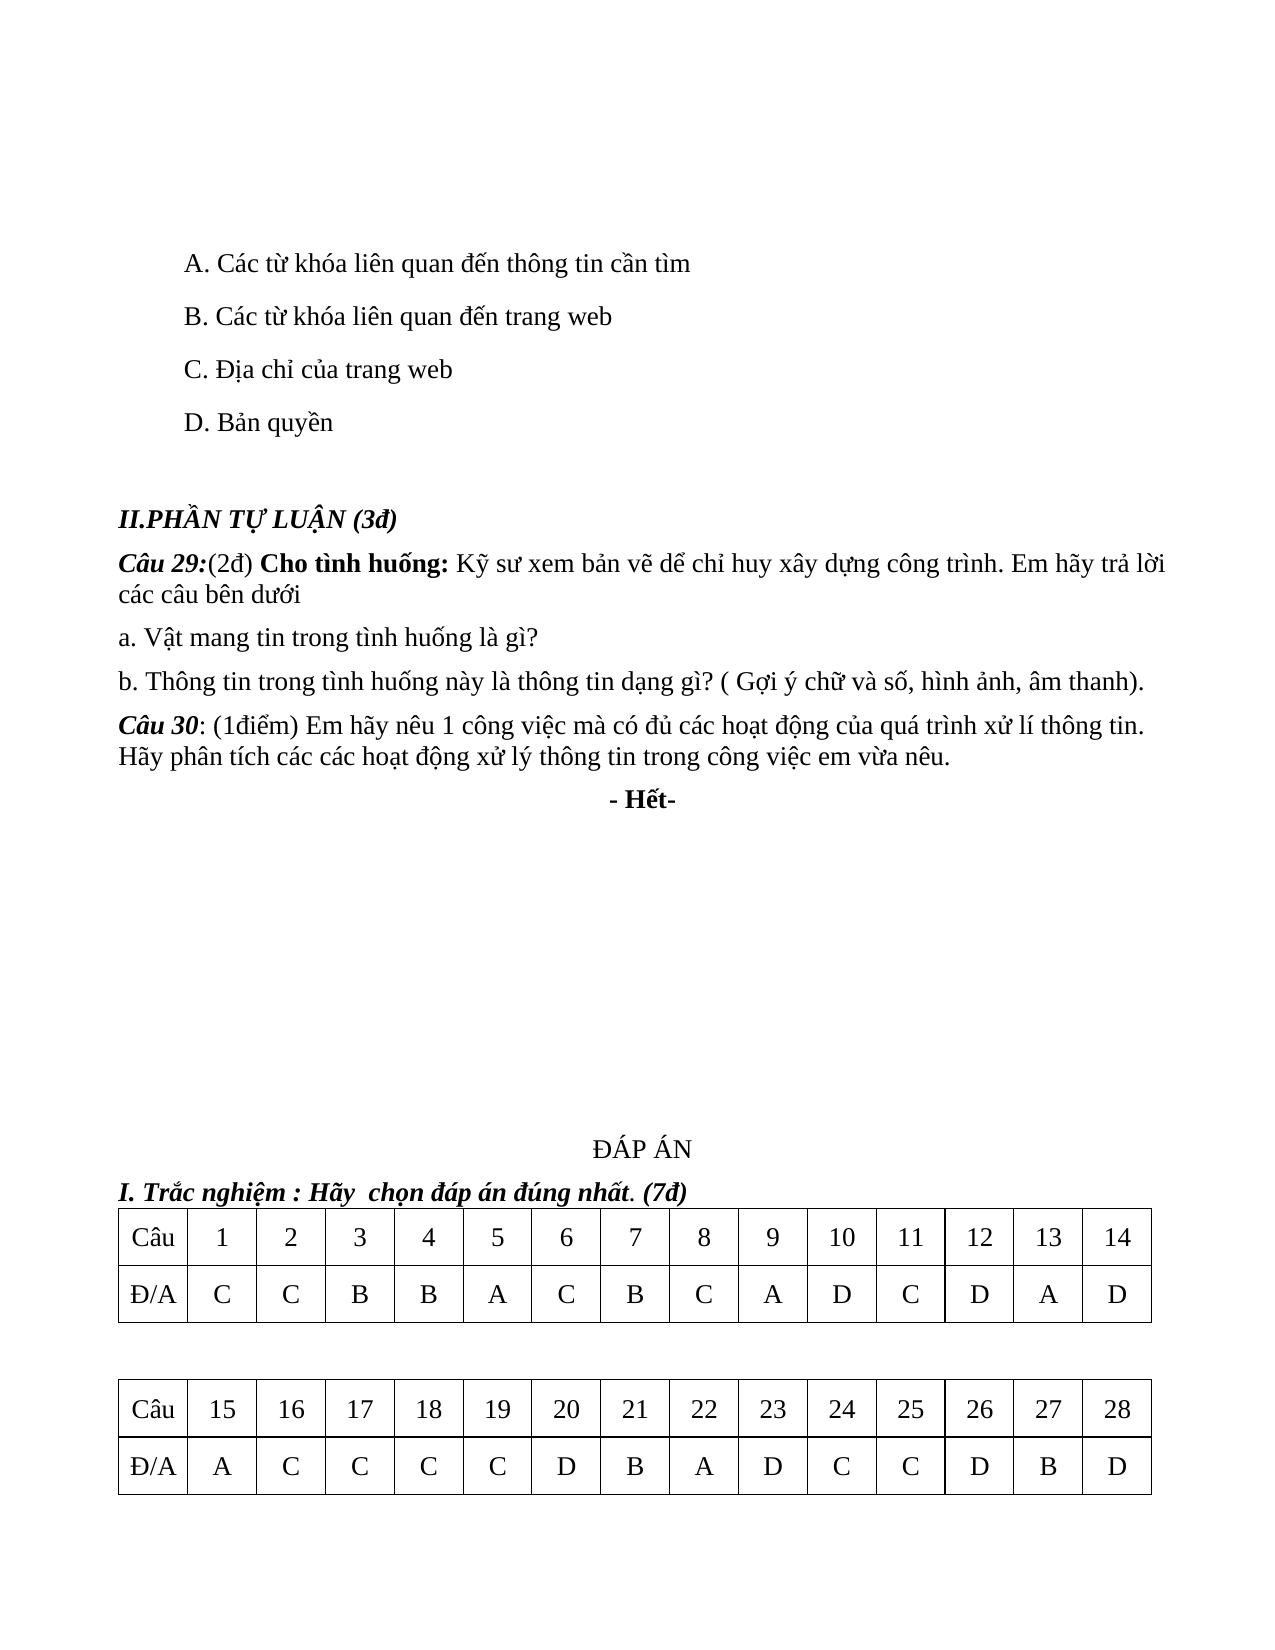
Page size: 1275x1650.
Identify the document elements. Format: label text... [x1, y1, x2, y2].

table_cell D [808, 1266, 876, 1322]
table_cell C [877, 1266, 944, 1322]
table_cell D [1083, 1266, 1151, 1322]
table_header 11 [877, 1209, 944, 1265]
table_header 18 [395, 1380, 463, 1436]
text Câu 30: (1điểm) Em hãy nêu 1 công việc mà có đủ các hoạt động của quá trình xử lí thông tin. Hãy phân tích các các hoạt động xử lý thông tin trong công việc em vừa nêu. [118, 709, 1167, 771]
table_cell B [601, 1266, 669, 1322]
table_cell B [395, 1266, 463, 1322]
table_header 3 [326, 1209, 394, 1265]
table_cell B [1014, 1438, 1082, 1493]
table_header 24 [808, 1380, 876, 1436]
text A. Các từ khóa liên quan đến thông tin cần tìm [184, 225, 1167, 278]
text II.PHẦN TỰ LUẬN (3đ) [118, 503, 1167, 534]
table_header 8 [670, 1209, 738, 1265]
table_cell C [670, 1266, 738, 1322]
table_header 21 [601, 1380, 669, 1436]
text - Hết- [118, 784, 1167, 815]
table_cell D [532, 1438, 600, 1493]
table_header 4 [395, 1209, 463, 1265]
table_cell D [1083, 1438, 1151, 1493]
table_cell C [464, 1438, 531, 1493]
table_cell A [670, 1438, 738, 1493]
table_header 2 [257, 1209, 325, 1265]
table_header 9 [739, 1209, 807, 1265]
table_cell C [257, 1266, 325, 1322]
table_header 25 [877, 1380, 944, 1436]
table_header 19 [464, 1380, 531, 1436]
text I. Trắc nghiệm : Hãy chọn đáp án đúng nhất. (7đ) [118, 1176, 1167, 1208]
table_header 12 [946, 1209, 1013, 1265]
text b. Thông tin trong tình huống này là thông tin dạng gì? ( Gợi ý chữ và số, hình ảnh, âm thanh). [118, 665, 1167, 696]
table_cell A [464, 1266, 531, 1322]
table_header 16 [257, 1380, 325, 1436]
table_header 23 [739, 1380, 807, 1436]
table_cell A [188, 1438, 256, 1493]
text ĐÁP ÁN [118, 1133, 1167, 1164]
table_header Câu [119, 1209, 187, 1265]
table_cell C [188, 1266, 256, 1322]
table_header 13 [1014, 1209, 1082, 1265]
table_cell B [326, 1266, 394, 1322]
table_cell Đ/A [119, 1266, 187, 1322]
table_cell D [739, 1438, 807, 1493]
table_header 10 [808, 1209, 876, 1265]
table_header 5 [464, 1209, 531, 1265]
table_header 20 [532, 1380, 600, 1436]
table_header 15 [188, 1380, 256, 1436]
table_cell C [257, 1438, 325, 1493]
table_cell B [601, 1438, 669, 1493]
text D. Bản quyền [184, 384, 1167, 437]
table_header 28 [1083, 1380, 1151, 1436]
table_header 27 [1014, 1380, 1082, 1436]
table_header 14 [1083, 1209, 1151, 1265]
text Câu 29:(2đ) Cho tình huống: Kỹ sư xem bản vẽ dể chỉ huy xây dựng công trình. Em hãy trả lời các câu bên dưới [118, 547, 1167, 609]
table_header Câu [119, 1380, 187, 1436]
text B. Các từ khóa liên quan đến trang web [184, 278, 1167, 331]
table_cell D [946, 1438, 1013, 1493]
table_cell C [326, 1438, 394, 1493]
text a. Vật mang tin trong tình huống là gì? [118, 622, 1167, 653]
table_header 6 [532, 1209, 600, 1265]
table_cell C [808, 1438, 876, 1493]
table_cell A [739, 1266, 807, 1322]
table_cell C [532, 1266, 600, 1322]
table_header 26 [946, 1380, 1013, 1436]
table_cell D [946, 1266, 1013, 1322]
table_cell C [395, 1438, 463, 1493]
table_cell Đ/A [119, 1438, 187, 1493]
table_cell C [877, 1438, 944, 1493]
table_header 7 [601, 1209, 669, 1265]
table_header 1 [188, 1209, 256, 1265]
table_cell A [1014, 1266, 1082, 1322]
table_header 17 [326, 1380, 394, 1436]
text C. Địa chỉ của trang web [184, 331, 1167, 384]
table_header 22 [670, 1380, 738, 1436]
